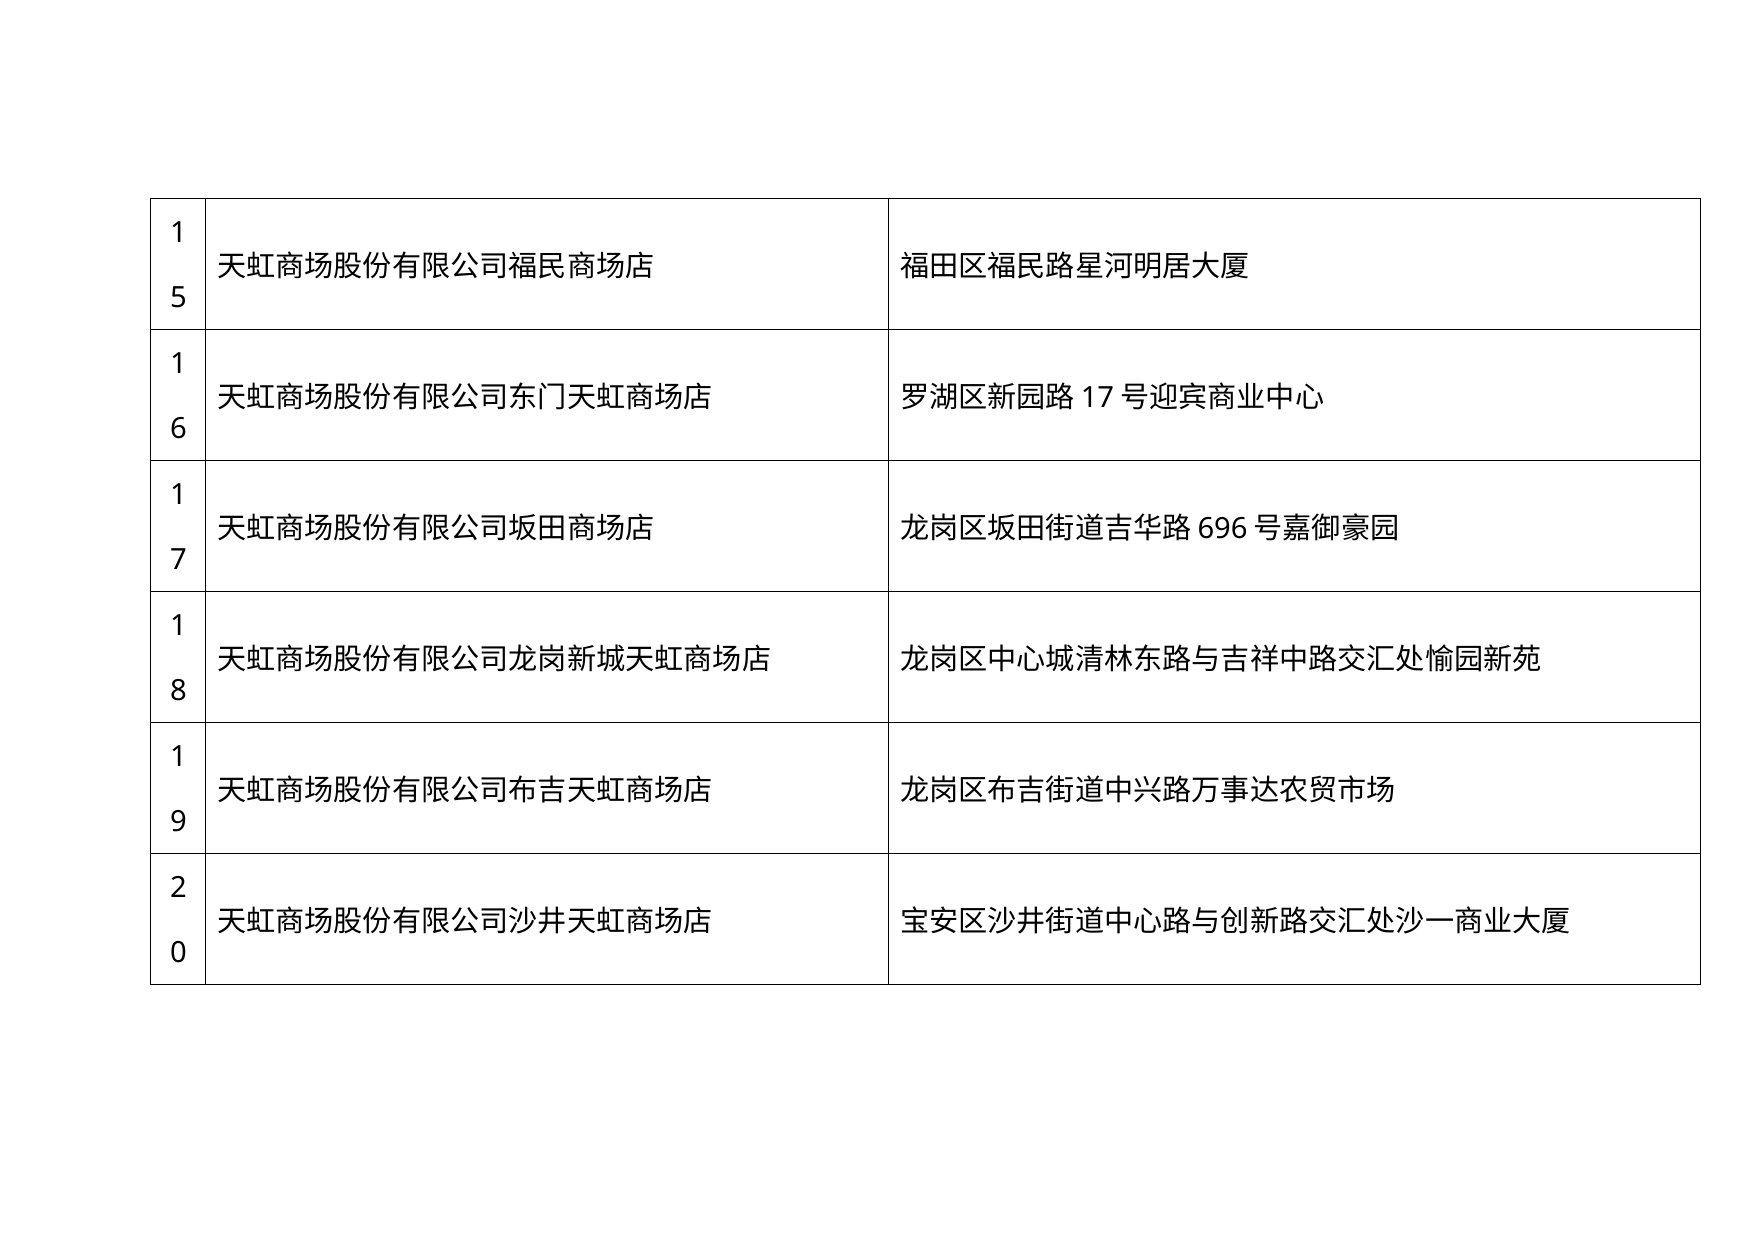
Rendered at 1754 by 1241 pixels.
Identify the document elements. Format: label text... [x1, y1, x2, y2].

table_cell 龙岗区布吉街道中兴路万事达农贸市场 [889, 723, 1700, 853]
table_cell 18 [151, 592, 205, 722]
table_cell 天虹商场股份有限公司坂田商场店 [206, 461, 888, 591]
table_cell 天虹商场股份有限公司布吉天虹商场店 [206, 723, 888, 853]
table_cell 17 [151, 461, 205, 591]
table_cell 龙岗区坂田街道吉华路696号嘉御豪园 [889, 461, 1700, 591]
table_cell 天虹商场股份有限公司龙岗新城天虹商场店 [206, 592, 888, 722]
table_cell 16 [151, 330, 205, 460]
table_cell 福田区福民路星河明居大厦 [889, 199, 1700, 329]
table_cell 龙岗区中心城清林东路与吉祥中路交汇处愉园新苑 [889, 592, 1700, 722]
table_cell 天虹商场股份有限公司福民商场店 [206, 199, 888, 329]
table_cell 宝安区沙井街道中心路与创新路交汇处沙一商业大厦 [889, 854, 1700, 984]
table_cell 20 [151, 854, 205, 984]
table_cell 19 [151, 723, 205, 853]
table_cell 天虹商场股份有限公司沙井天虹商场店 [206, 854, 888, 984]
table_cell 15 [151, 199, 205, 329]
table_cell 罗湖区新园路17号迎宾商业中心 [889, 330, 1700, 460]
table_cell 天虹商场股份有限公司东门天虹商场店 [206, 330, 888, 460]
